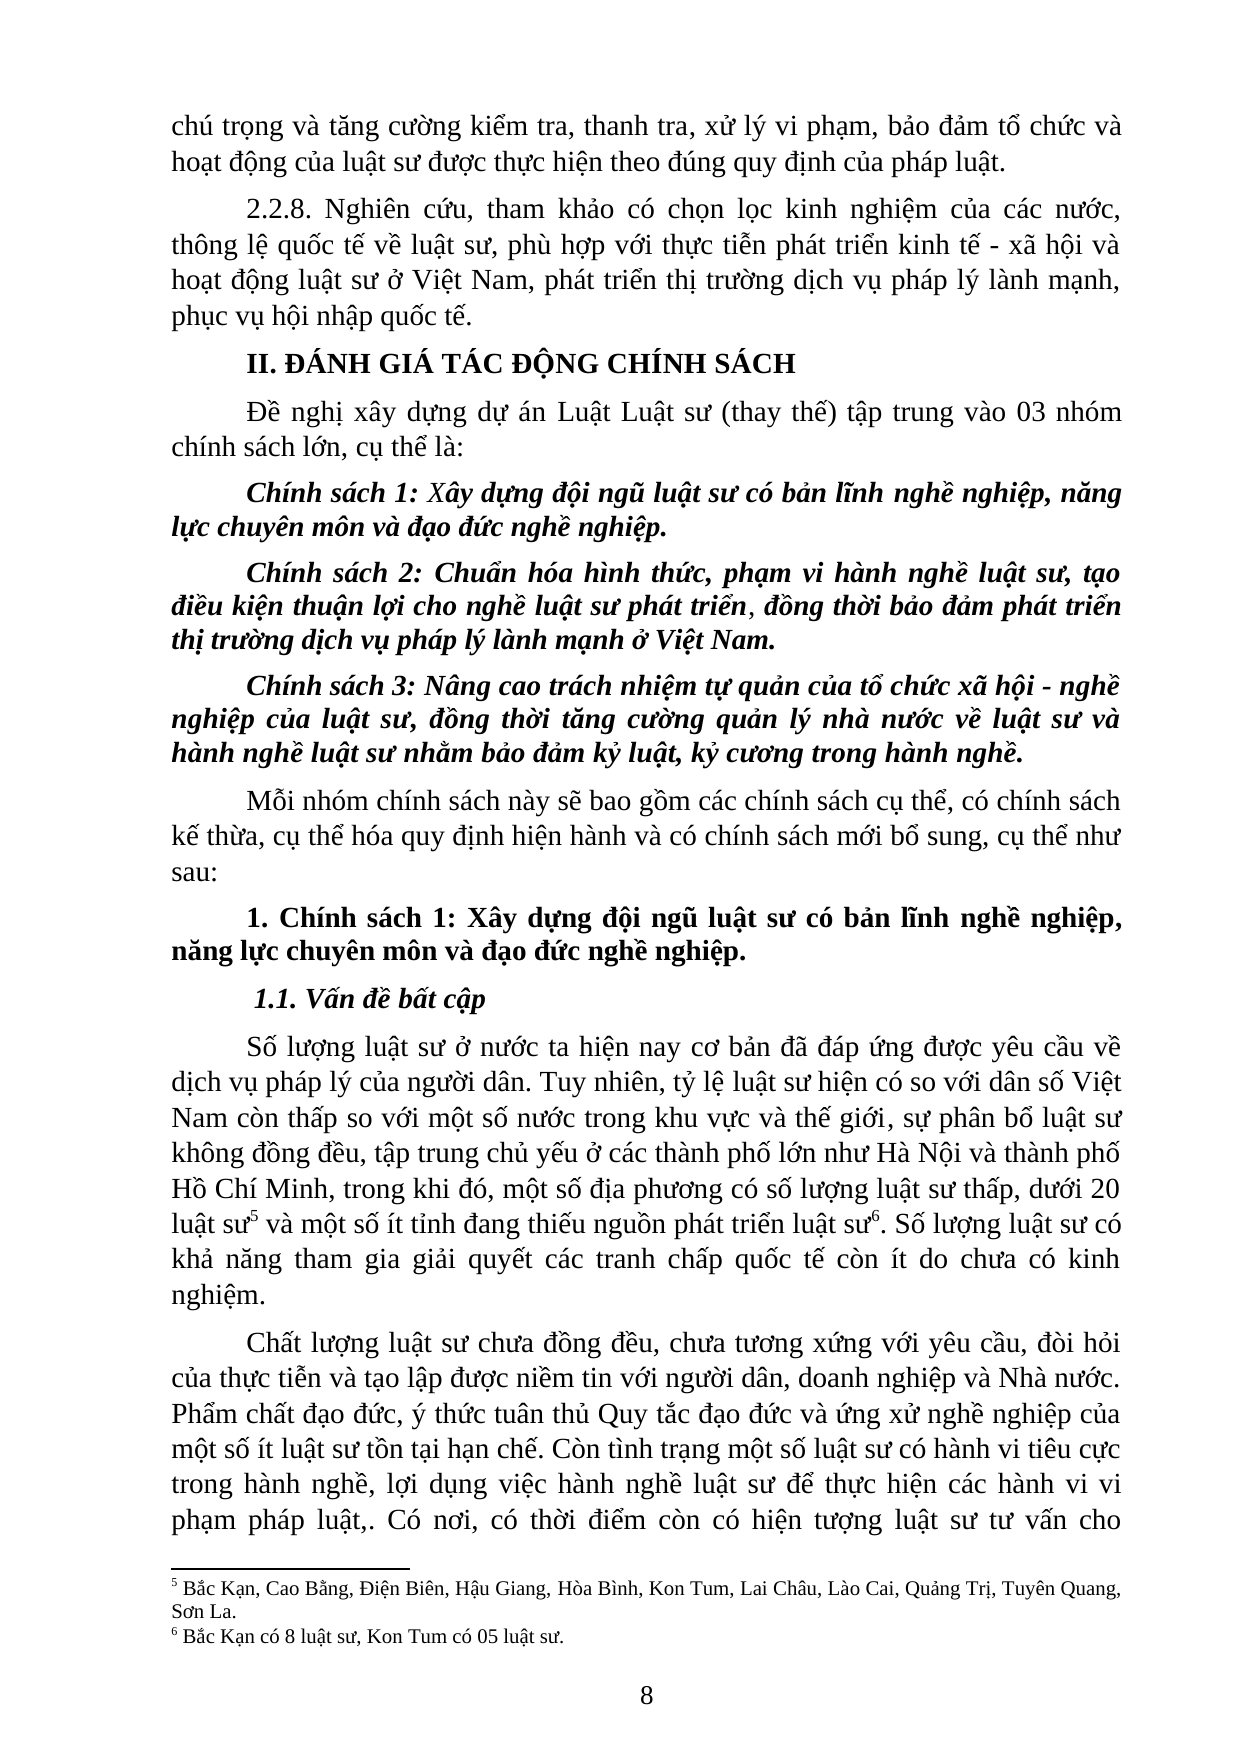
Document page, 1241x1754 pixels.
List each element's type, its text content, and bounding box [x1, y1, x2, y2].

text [171, 1323, 1122, 1536]
text Đề nghị xây dựng dự án Luật Luật sư (thay thế) tập trung vào 03 nhóm chính sách lớn, cụ thể là: [171, 392, 1122, 463]
text Mỗi nhóm chính sách này sẽ bao gồm các chính sách cụ thể, có chính sách kế thừa, cụ thể hóa quy định hiện hành và có chính sách mới bổ sung, cụ thể như sau: [171, 781, 1122, 887]
text 1.1. Vấn đề bất cập [171, 979, 1122, 1015]
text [171, 106, 1122, 177]
text 1. Chính sách 1: Xây dựng đội ngũ luật sư có bản lĩnh nghề nghiệp, năng lực chuyên môn và đạo đức nghề nghiệp. [171, 900, 1122, 967]
text Chính sách 3: Nâng cao trách nhiệm tự quản của tổ chức xã hội - nghề nghiệp của luật sư, đồng thời tăng cường quản lý nhà nước về luật sư và hành nghề luật sư nhằm bảo đảm kỷ luật, kỷ cương trong hành nghề. [171, 668, 1122, 768]
text 2.2.8. Nghiên cứu, tham khảo có chọn lọc kinh nghiệm của các nước, thông lệ quốc tế về luật sư, phù hợp với thực tiễn phát triển kinh tế - xã hội và hoạt động luật sư ở Việt Nam, phát triển thị trường dịch vụ pháp lý lành mạnh, phục vụ hội nhập quốc tế. [171, 190, 1122, 331]
text Chính sách 1: Xây dựng đội ngũ luật sư có bản lĩnh nghề nghiệp, năng lực chuyên môn và đạo đức nghề nghiệp. [171, 475, 1122, 542]
text Số lượng luật sư ở nước ta hiện nay cơ bản đã đáp ứng được yêu cầu về dịch vụ pháp lý của người dân. Tuy nhiên, tỷ lệ luật sư hiện có so với dân số Việt Nam còn thấp so với một số nước trong khu vực và thế giới, sự phân bổ luật sư không đồng đều, tập trung chủ yếu ở các thành phố lớn như Hà Nội và thành phố Hồ Chí Minh, trong khi đó, một số địa phương có số lượng luật sư thấp, dưới 20 luật sư và một số ít tỉnh đang thiếu nguồn phát triển luật sư. Số lượng luật sư có khả năng tham gia giải quyết các tranh chấp quốc tế còn ít do chưa có kinh nghiệm. [171, 1027, 1122, 1311]
text Chính sách 2: Chuẩn hóa hình thức, phạm vi hành nghề luật sư, tạo điều kiện thuận lợi cho nghề luật sư phát triển, đồng thời bảo đảm phát triển thị trường dịch vụ pháp lý lành mạnh ở Việt Nam. [171, 555, 1122, 655]
text II. ĐÁNH GIÁ TÁC ĐỘNG CHÍNH SÁCH [171, 344, 1122, 379]
